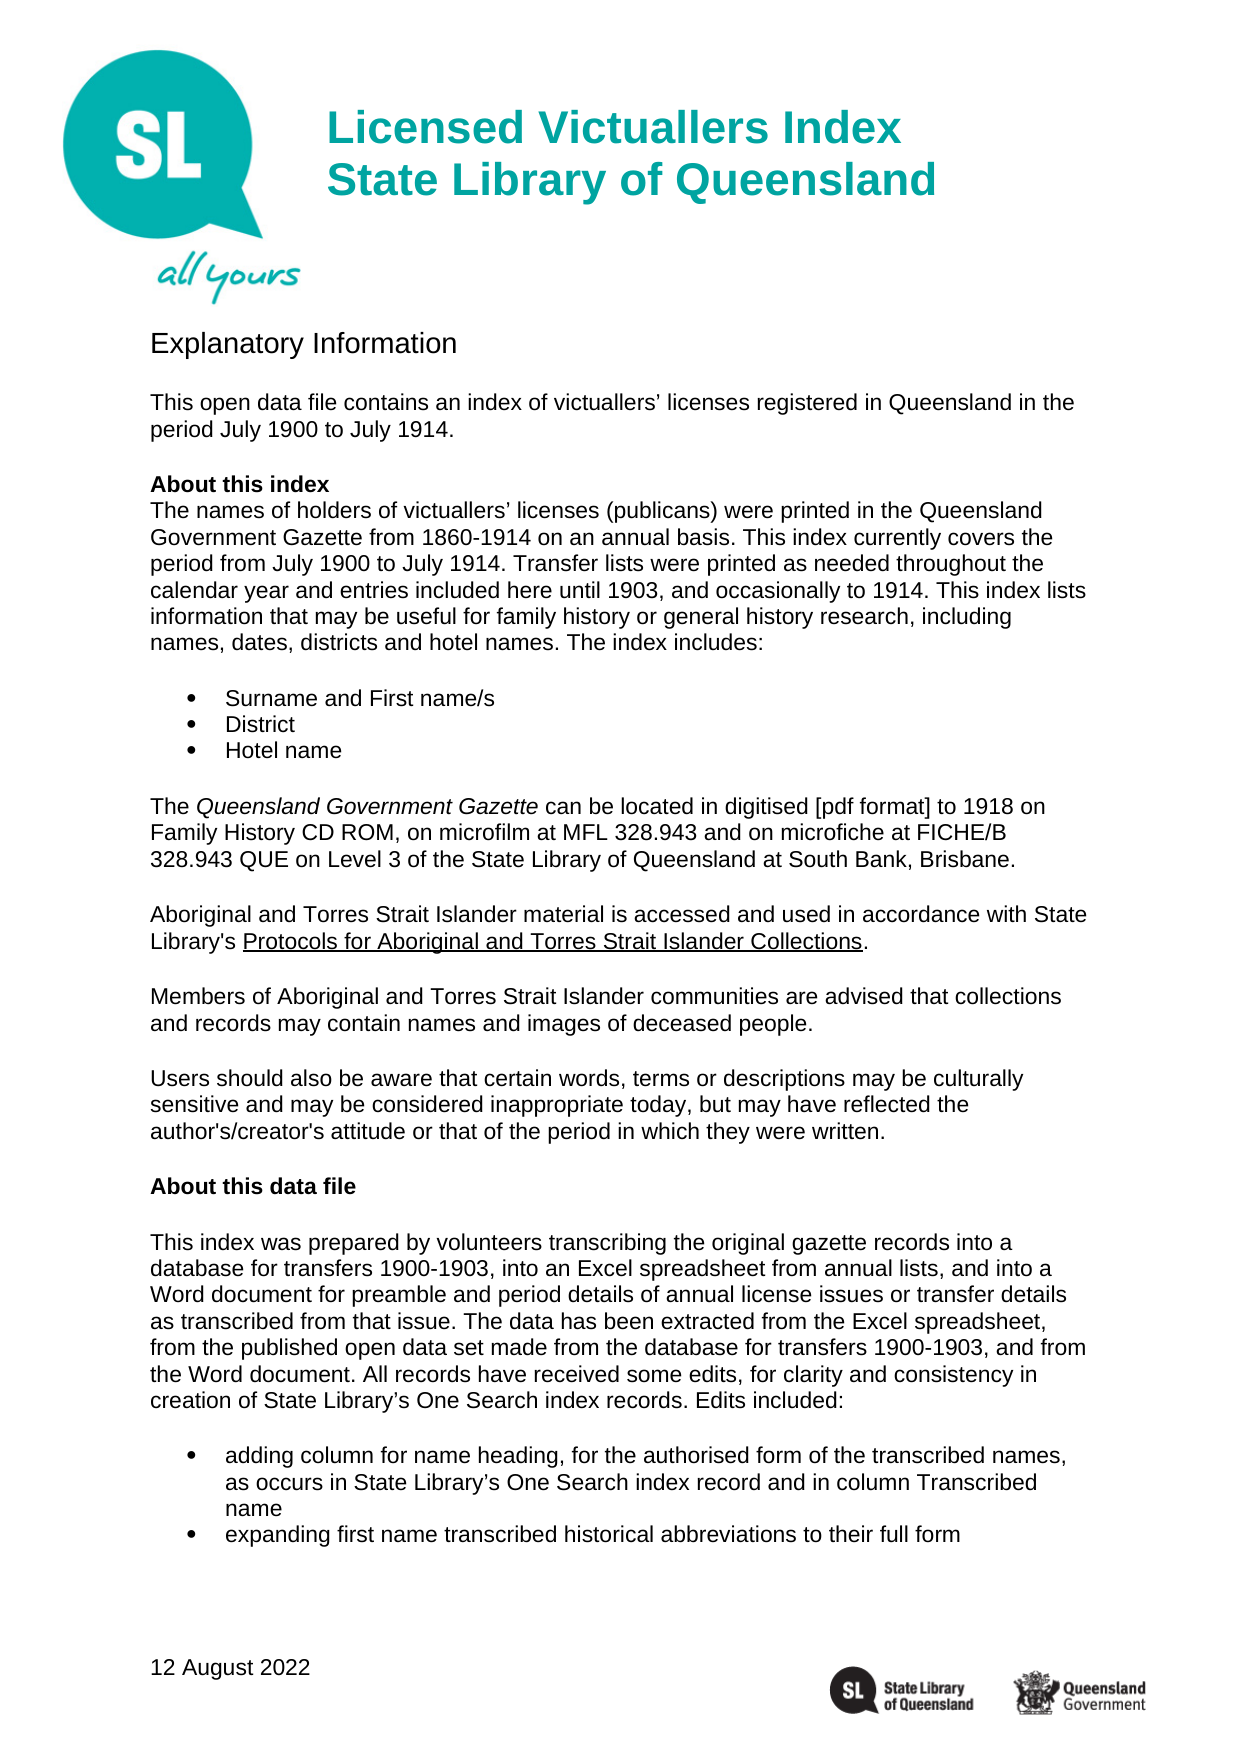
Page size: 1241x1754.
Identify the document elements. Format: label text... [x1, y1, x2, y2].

text Members of Aboriginal and Torres Strait Islander communities are advised that collections and records may contain names and images of deceased people. [150, 983, 1090, 1036]
text Licensed Victuallers Index [308, 100, 1090, 153]
list Surname and First name/s [187, 685, 1090, 711]
picture [826, 1664, 1150, 1719]
text The Queensland Government Gazette can be located in digitised [pdf format] to 1918 on Family History CD ROM, on microfilm at MFL 328.943 and on microfiche at FICHE/B 328.943 QUE on Level 3 of the State Library of Queensland at South Bank, Brisbane. [150, 793, 1090, 872]
text State Library of Queensland [308, 153, 1090, 206]
text This index was prepared by volunteers transcribing the original gazette records into a database for transfers 1900-1903, into an Excel spreadsheet from annual lists, and into a Word document for preamble and period details of annual license issues or transfer details as transcribed from that issue. The data has been extracted from the Excel spreadsheet, from the published open data set made from the database for transfers 1900-1903, and from the Word document. All records have received some edits, for clarity and consistency in creation of State Library’s One Search index records. Edits included: [150, 1229, 1090, 1413]
text About this data file [150, 1173, 1090, 1199]
list District [187, 711, 1090, 737]
list adding column for name heading, for the authorised form of the transcribed names, as occurs in State Library’s One Search index record and in column Transcribed name [187, 1442, 1090, 1521]
list expanding first name transcribed historical abbreviations to their full form [187, 1521, 1090, 1548]
list Hotel name [187, 737, 1090, 764]
text Users should also be aware that certain words, terms or descriptions may be culturally sensitive and may be considered inappropriate today, but may have reflected the author's/creator's attitude or that of the period in which they were written. [150, 1065, 1090, 1144]
text Explanatory Information [150, 327, 1090, 360]
text Aboriginal and Torres Strait Islander material is accessed and used in accordance with State Library's Protocols for Aboriginal and Torres Strait Islander Collections. [150, 901, 1090, 954]
picture [54, 44, 308, 310]
text About this index The names of holders of victuallers’ licenses (publicans) were printed in the Queensland Government Gazette from 1860-1914 on an annual basis. This index currently covers the period from July 1900 to July 1914. Transfer lists were printed as needed throughout the calendar year and entries included here until 1903, and occasionally to 1914. This index lists information that may be useful for family history or general history research, including names, dates, districts and hotel names. The index includes: [150, 471, 1090, 656]
text This open data file contains an index of victuallers’ licenses registered in Queensland in the period July 1900 to July 1914. [150, 389, 1090, 442]
